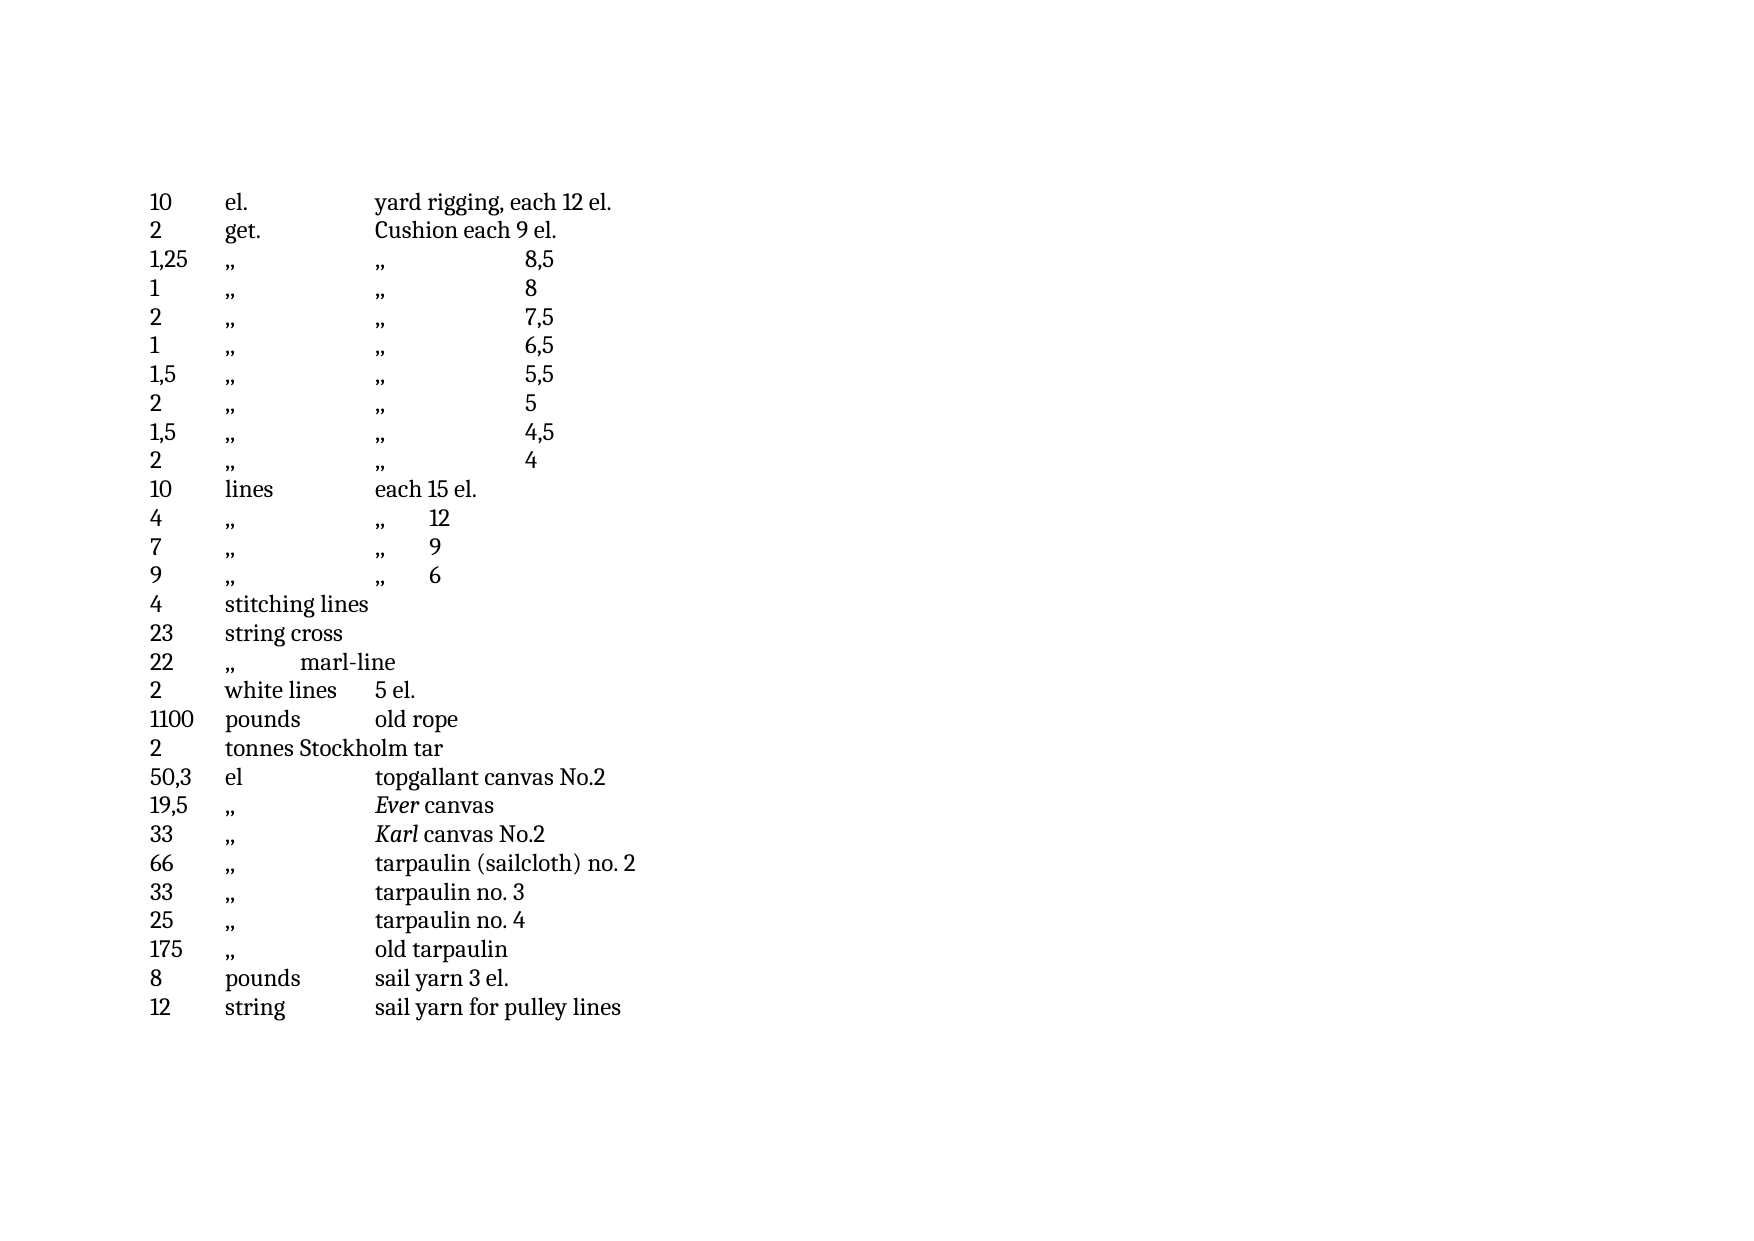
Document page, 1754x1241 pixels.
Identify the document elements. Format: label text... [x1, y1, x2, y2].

text 175 ,, old tarpaulin [150, 935, 1604, 964]
text 33 ,, Karl canvas No.2 [150, 820, 1604, 849]
text 23 string cross [150, 619, 1604, 647]
text 2 ,, ,, 7,5 [150, 302, 1604, 331]
text 12 string sail yarn for pulley lines [150, 992, 1604, 1021]
text 2 ,, ,, 4 [150, 446, 1604, 475]
text 10 el. yard rigging, each 12 el. [150, 187, 1604, 216]
text 66 ,, tarpaulin (sailcloth) no. 2 [150, 849, 1604, 877]
text 2 ,, ,, 5 [150, 389, 1604, 417]
text 7 ,, ,, 9 [150, 532, 1604, 561]
text 4 ,, ,, 12 [150, 504, 1604, 532]
text 1,25 ,, ,, 8,5 [150, 245, 1604, 274]
text 2 get. Cushion each 9 el. [150, 216, 1604, 245]
text 1100 pounds old rope [150, 705, 1604, 734]
text 25 ,, tarpaulin no. 4 [150, 906, 1604, 935]
text 1,5 ,, ,, 4,5 [150, 417, 1604, 446]
text 1 ,, ,, 6,5 [150, 331, 1604, 360]
text 1 ,, ,, 8 [150, 274, 1604, 302]
text 1,5 ,, ,, 5,5 [150, 360, 1604, 389]
text 8 pounds sail yarn 3 el. [150, 964, 1604, 992]
text 9 ,, ,, 6 [150, 561, 1604, 590]
text 2 tonnes Stockholm tar [150, 734, 1604, 762]
text 10 lines each 15 el. [150, 475, 1604, 504]
text 4 stitching lines [150, 590, 1604, 619]
text 50,3 el topgallant canvas No.2 [150, 762, 1604, 791]
text 22 ,, marl-line [150, 647, 1604, 676]
text 19,5 ,, Ever canvas [150, 791, 1604, 820]
text 2 white lines 5 el. [150, 676, 1604, 705]
text 33 ,, tarpaulin no. 3 [150, 877, 1604, 906]
